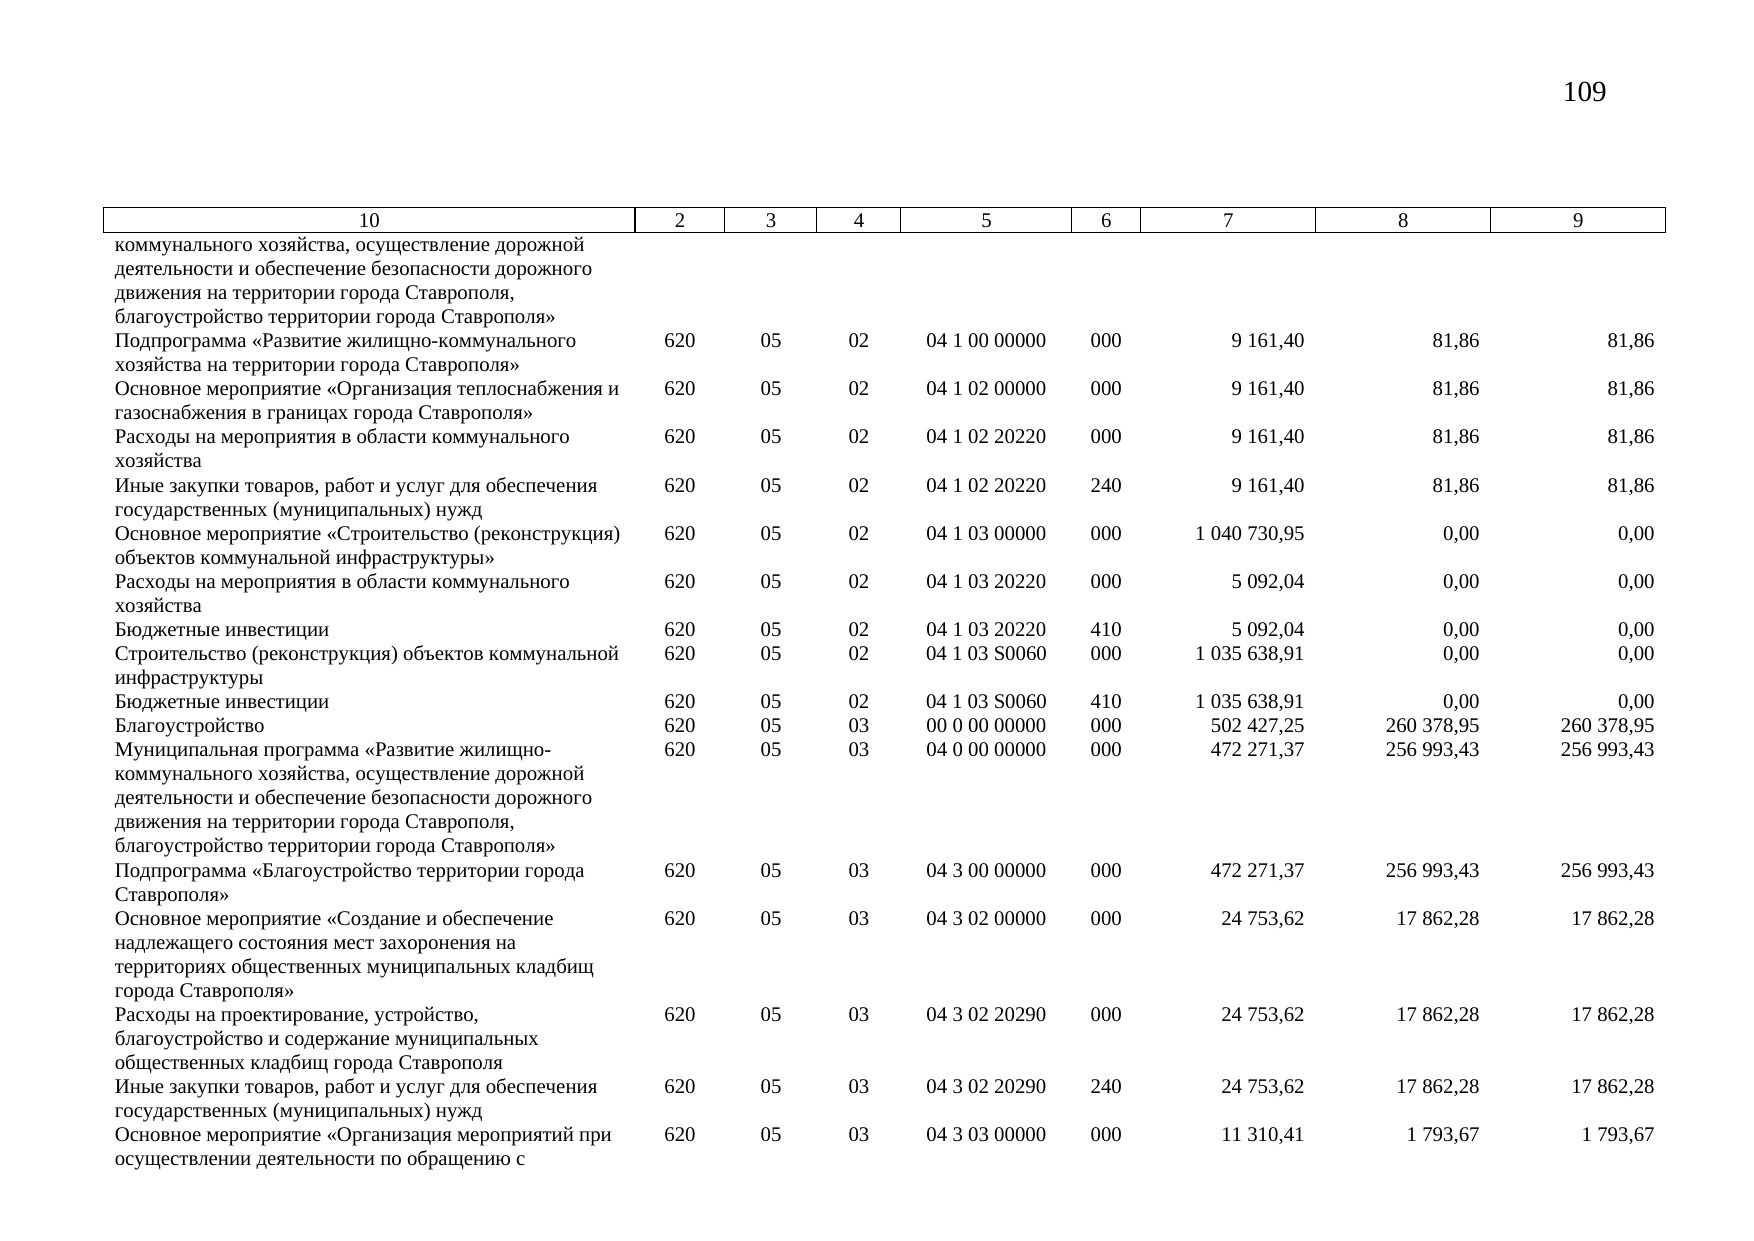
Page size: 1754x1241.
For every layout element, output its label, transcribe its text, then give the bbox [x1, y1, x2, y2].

table_header 9 [1491, 208, 1665, 232]
table_header 6 [1072, 208, 1140, 232]
table_header 8 [1316, 208, 1490, 232]
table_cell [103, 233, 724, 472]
table_header 7 [1141, 208, 1315, 232]
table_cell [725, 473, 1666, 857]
table_header 10 [104, 208, 634, 232]
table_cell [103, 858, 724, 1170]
table_header 2 [636, 208, 724, 232]
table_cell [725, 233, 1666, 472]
table_header 4 [817, 208, 900, 232]
table_header 5 [901, 208, 1071, 232]
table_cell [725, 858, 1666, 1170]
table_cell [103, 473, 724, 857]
table_header 3 [725, 208, 816, 232]
